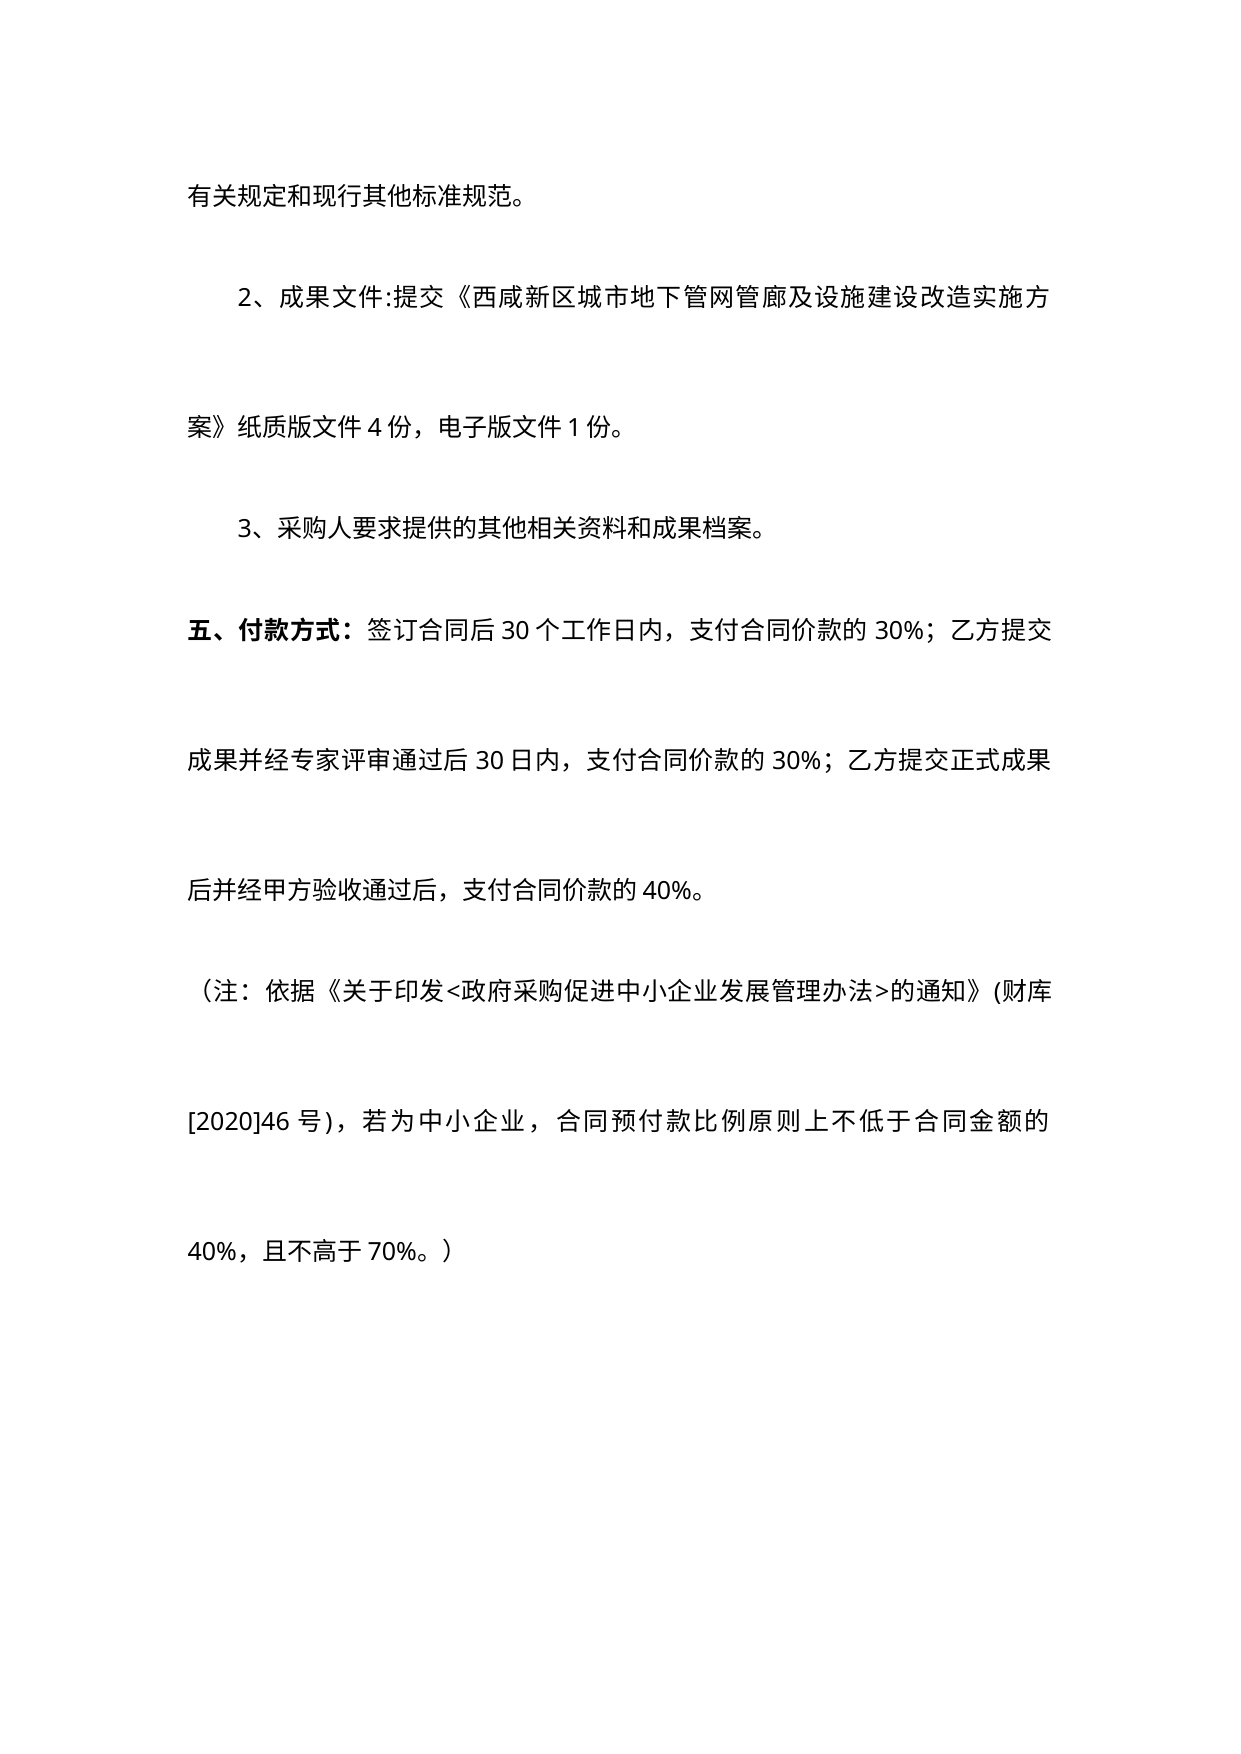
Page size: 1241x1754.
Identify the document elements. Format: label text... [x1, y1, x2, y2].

list 2、成果文件:提交《西咸新区城市地下管网管廊及设施建设改造实施方案》纸质版文件4份，电子版文件1份。 [187, 263, 1053, 458]
list （注：依据《关于印发<政府采购促进中小企业发展管理办法>的通知》(财库[2020]46号)，若为中小企业，合同预付款比例原则上不低于合同金额的40%，且不高于 70%。） [187, 957, 1053, 1282]
list 3、采购人要求提供的其他相关资料和成果档案。 [187, 494, 1053, 559]
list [187, 162, 1053, 227]
list 五、付款方式：签订合同后30个工作日内，支付合同价款的30%；乙方提交成果并经专家评审通过后30日内，支付合同价款的30%；乙方提交正式成果后并经甲方验收通过后，支付合同价款的40%。 [187, 596, 1053, 921]
